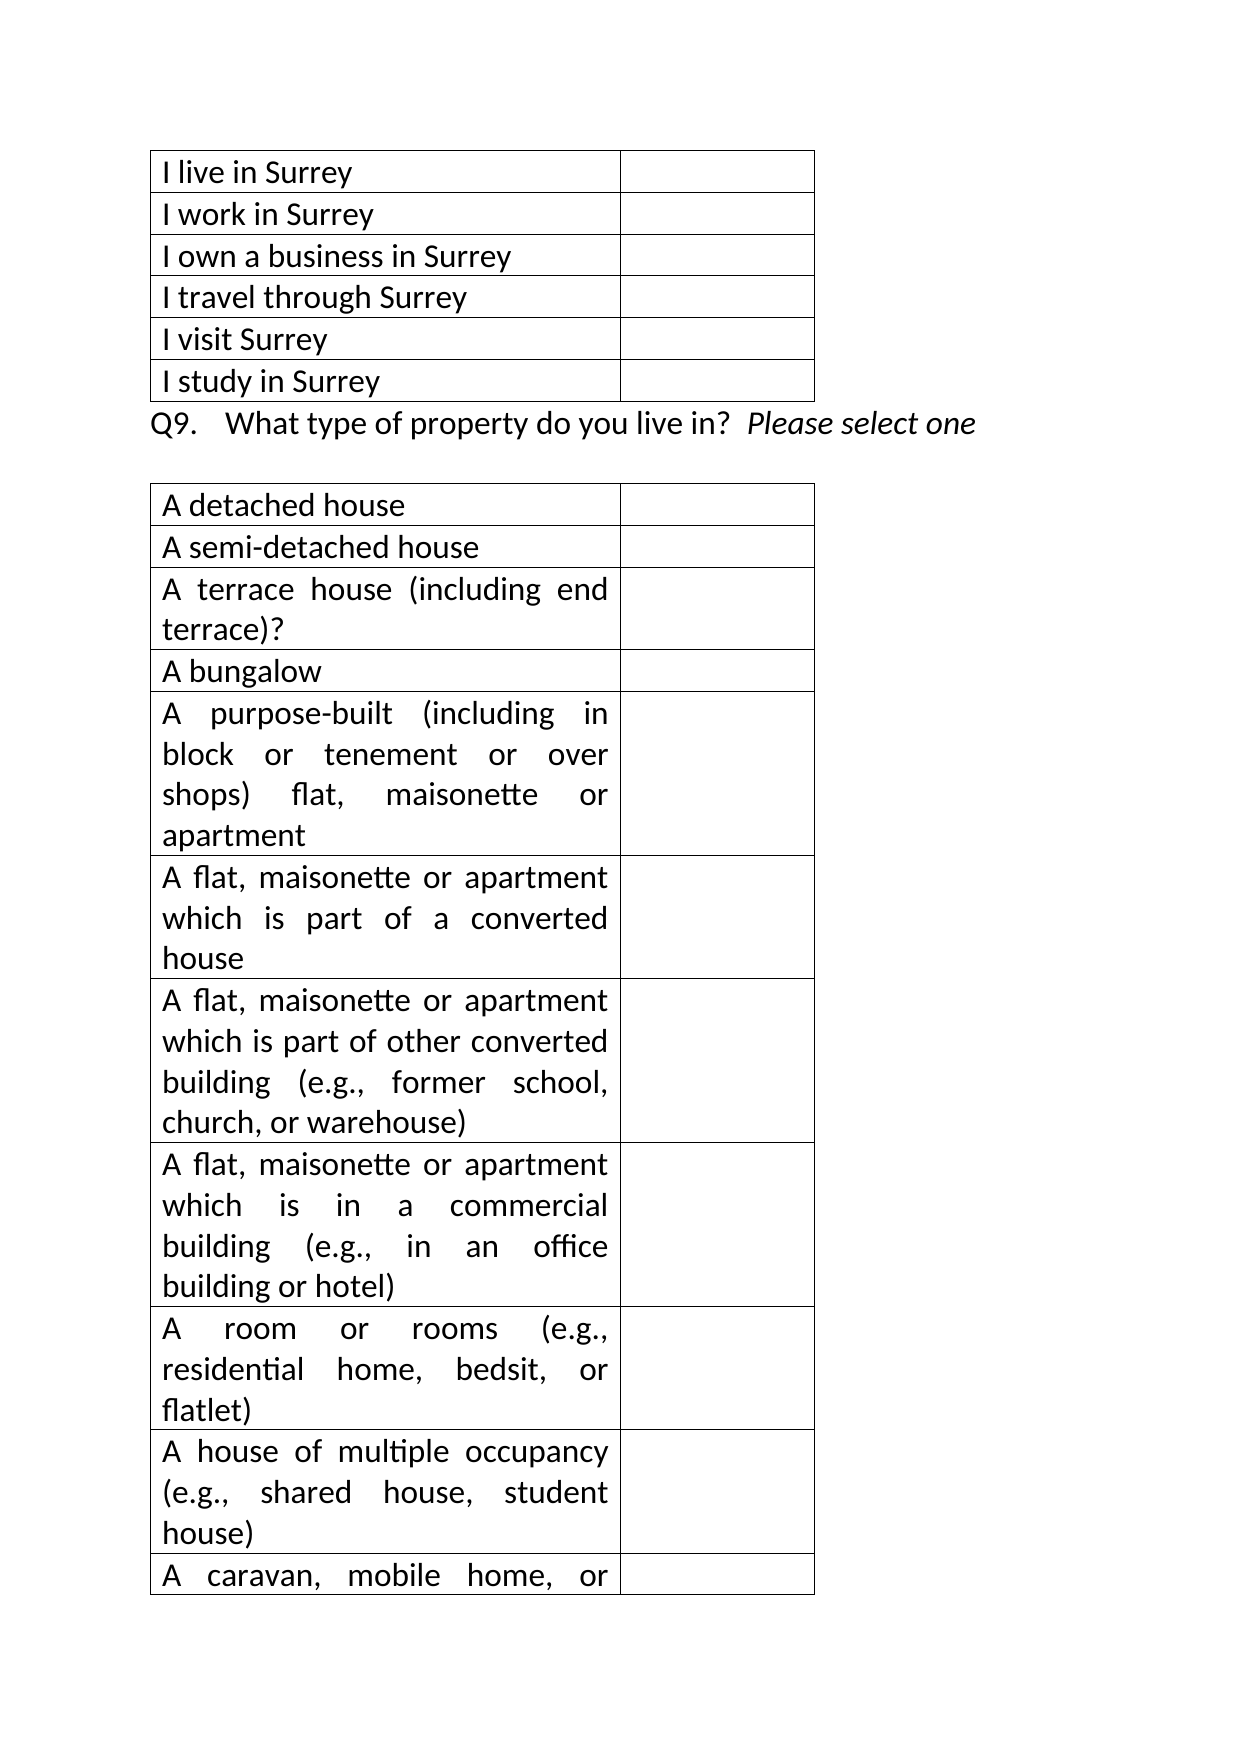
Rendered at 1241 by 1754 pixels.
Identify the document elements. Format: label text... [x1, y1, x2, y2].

text Q9. What type of property do you live in? Please select one [150, 402, 1090, 442]
table_cell [621, 1143, 814, 1306]
table_cell A flat, maisonette or apartment which is in a commercial building (e.g., in an office building or hotel) [151, 1143, 620, 1306]
table_header [621, 151, 814, 192]
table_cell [151, 1554, 620, 1594]
table_cell [621, 1554, 814, 1594]
table_cell A flat, maisonette or apartment which is part of a converted house [151, 856, 620, 978]
table_cell [621, 568, 814, 649]
table_cell A flat, maisonette or apartment which is part of other converted building (e.g., former school, church, or warehouse) [151, 979, 620, 1142]
table_cell [621, 1307, 814, 1429]
table_cell I visit Surrey [151, 318, 620, 359]
table_cell [621, 979, 814, 1142]
table_cell [621, 318, 814, 359]
table_cell A room or rooms (e.g., residential home, bedsit, or flatlet) [151, 1307, 620, 1429]
table_cell I study in Surrey [151, 360, 620, 401]
table_cell A terrace house (including end terrace)? [151, 568, 620, 649]
table_cell I work in Surrey [151, 193, 620, 233]
table_cell [621, 526, 814, 567]
table_cell I own a business in Surrey [151, 235, 620, 275]
table_cell [621, 650, 814, 691]
table_cell [621, 856, 814, 978]
table_header [621, 484, 814, 525]
table_cell A bungalow [151, 650, 620, 691]
table_cell [621, 235, 814, 275]
table_cell [621, 1430, 814, 1552]
table_cell I travel through Surrey [151, 276, 620, 317]
table_cell [621, 360, 814, 401]
table_cell A house of multiple occupancy (e.g., shared house, student house) [151, 1430, 620, 1552]
table_header A detached house [151, 484, 620, 525]
table_cell A semi-detached house [151, 526, 620, 567]
table_cell A purpose-built (including in block or tenement or over shops) flat, maisonette or apartment [151, 692, 620, 855]
table_cell [621, 276, 814, 317]
table_cell [621, 193, 814, 233]
table_cell [621, 692, 814, 855]
table_header I live in Surrey [151, 151, 620, 192]
